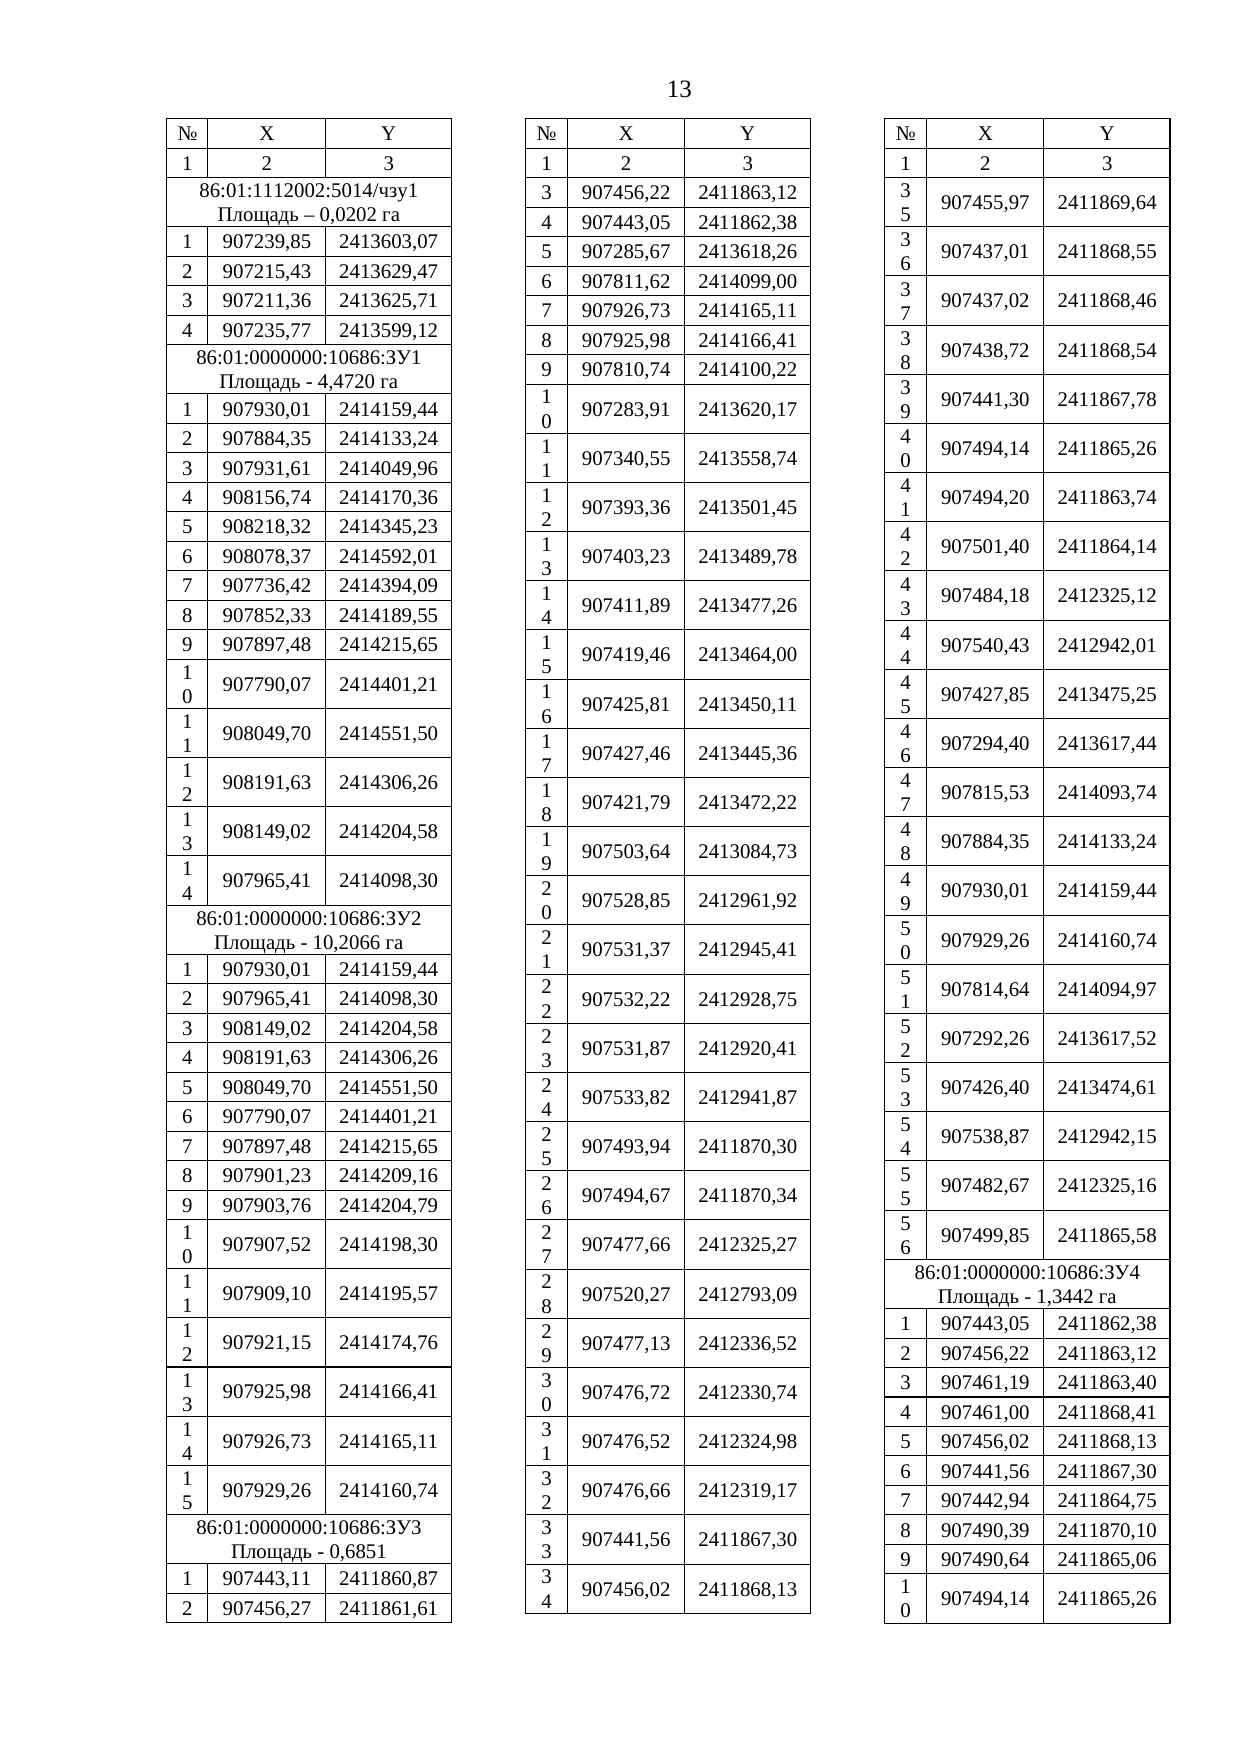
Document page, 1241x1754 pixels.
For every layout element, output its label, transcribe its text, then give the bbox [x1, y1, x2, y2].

table_cell 2412920,41 [685, 1024, 810, 1072]
table_cell 907455,97 [927, 178, 1043, 226]
table_cell 2411868,46 [1044, 276, 1169, 324]
table_cell 907441,56 [568, 1515, 684, 1563]
table_cell 907736,42 [208, 571, 325, 600]
table_cell 2411865,26 [1044, 424, 1169, 472]
table_cell 4 [167, 1043, 207, 1072]
table_cell 20 [526, 876, 567, 924]
table_cell 6 [167, 542, 207, 570]
table_cell 907814,64 [927, 965, 1043, 1013]
table_cell 9 [167, 1191, 207, 1219]
table_cell 2414166,41 [685, 326, 810, 354]
table_cell 6 [526, 267, 567, 295]
table_cell 907538,87 [927, 1112, 1043, 1160]
table_cell 2411867,78 [1044, 375, 1169, 423]
table_cell 908149,02 [208, 807, 325, 855]
table_cell 2411863,74 [1044, 473, 1169, 521]
table_cell 2412945,41 [685, 925, 810, 973]
table_cell 2414174,76 [326, 1318, 451, 1366]
table_cell 30 [526, 1368, 567, 1416]
table_cell 44 [885, 621, 926, 669]
table_cell 907903,76 [208, 1191, 325, 1219]
table_cell 31 [526, 1417, 567, 1465]
table_cell 12 [167, 758, 207, 806]
table_cell 4 [167, 316, 207, 344]
table_cell 907441,30 [927, 375, 1043, 423]
table_cell 2414098,30 [326, 984, 451, 1013]
table_header Y [1044, 119, 1169, 148]
table_cell 42 [885, 522, 926, 570]
table_cell 3 [885, 1368, 926, 1396]
table_cell 43 [885, 571, 926, 619]
table_cell 33 [526, 1515, 567, 1563]
table_cell 907292,26 [927, 1014, 1043, 1062]
table_cell 3 [167, 453, 207, 482]
table_cell 15 [526, 630, 567, 678]
table_cell 907930,01 [927, 866, 1043, 914]
table_cell 908049,70 [208, 709, 325, 757]
table_cell 5 [167, 512, 207, 541]
table_cell 907456,22 [568, 178, 684, 207]
table_cell 4 [885, 1398, 926, 1426]
table_cell 907476,72 [568, 1368, 684, 1416]
table_cell 907494,14 [927, 424, 1043, 472]
table_cell 2 [167, 424, 207, 452]
table_cell 2411864,14 [1044, 522, 1169, 570]
table_cell 2 [885, 1339, 926, 1367]
table_cell 2411870,30 [685, 1122, 810, 1170]
table_cell 2412319,17 [685, 1466, 810, 1514]
table_cell 32 [526, 1466, 567, 1514]
table_cell 908218,32 [208, 512, 325, 541]
table_cell 3 [326, 149, 451, 177]
table_cell 13 [526, 532, 567, 580]
table_cell 907926,73 [568, 296, 684, 324]
table_cell 907499,85 [927, 1211, 1043, 1259]
table_cell 2411868,13 [685, 1565, 810, 1613]
table_cell 9 [885, 1545, 926, 1573]
table_cell 907929,26 [927, 916, 1043, 964]
table_header Y [685, 119, 810, 148]
table_cell 2411861,61 [326, 1594, 451, 1622]
table_cell 907493,94 [568, 1122, 684, 1170]
table_cell 15 [167, 1466, 207, 1514]
table_cell 908078,37 [208, 542, 325, 570]
table_cell 2414133,24 [1044, 817, 1169, 865]
table_cell 907810,74 [568, 355, 684, 383]
table_cell 907477,13 [568, 1319, 684, 1367]
table_cell 21 [526, 925, 567, 973]
table_cell 2414209,16 [326, 1161, 451, 1189]
table_cell 907427,85 [927, 670, 1043, 718]
table_cell 50 [885, 916, 926, 964]
table_cell 2414159,44 [326, 955, 451, 983]
table_cell 2414401,21 [326, 660, 451, 708]
table_cell 907965,41 [208, 984, 325, 1013]
table_cell 907503,64 [568, 827, 684, 875]
table_cell 2413618,26 [685, 237, 810, 266]
table_cell 2411870,34 [685, 1171, 810, 1219]
table_cell 2411863,40 [1044, 1368, 1169, 1396]
table_cell 2414198,30 [326, 1220, 451, 1268]
table_cell 49 [885, 866, 926, 914]
table_cell 907897,48 [208, 1132, 325, 1160]
table_cell 2414159,44 [1044, 866, 1169, 914]
table_cell 908191,63 [208, 758, 325, 806]
table_cell 3 [1044, 149, 1169, 177]
table_cell 2412325,16 [1044, 1161, 1169, 1209]
table_cell 1 [167, 1564, 207, 1593]
table_cell 86:01:1112002:5014/чзу1 Площадь – 0,0202 га [167, 178, 451, 226]
table_cell 12 [526, 483, 567, 531]
table_cell 907852,33 [208, 601, 325, 629]
table_cell 1 [167, 149, 207, 177]
table_cell 907926,73 [208, 1417, 325, 1465]
table_cell 2414204,79 [326, 1191, 451, 1219]
table_cell 2413629,47 [326, 257, 451, 285]
table_cell 2414133,24 [326, 424, 451, 452]
table_cell 907215,43 [208, 257, 325, 285]
table_cell 2414049,96 [326, 453, 451, 482]
table_cell 2412928,75 [685, 975, 810, 1023]
table_cell 2414189,55 [326, 601, 451, 629]
table_cell 1 [167, 227, 207, 256]
table_cell 1 [167, 394, 207, 423]
table_cell 907456,22 [927, 1339, 1043, 1367]
table_cell 2 [927, 149, 1043, 177]
table_cell 48 [885, 817, 926, 865]
table_cell 2 [167, 257, 207, 285]
table_cell 9 [526, 355, 567, 383]
table_cell 2414551,50 [326, 1073, 451, 1101]
table_cell 36 [885, 227, 926, 275]
table_cell 2414166,41 [326, 1368, 451, 1416]
table_cell 14 [526, 581, 567, 629]
table_cell 907211,36 [208, 286, 325, 315]
table_cell 907790,07 [208, 1102, 325, 1131]
table_cell 2414215,65 [326, 630, 451, 659]
table_cell 7 [167, 571, 207, 600]
table_cell 2413617,52 [1044, 1014, 1169, 1062]
table_header X [208, 119, 325, 148]
table_cell 907494,14 [927, 1574, 1043, 1622]
table_cell 907925,98 [568, 326, 684, 354]
table_cell 908149,02 [208, 1014, 325, 1042]
table_cell 2412942,01 [1044, 621, 1169, 669]
table_cell 2412336,52 [685, 1319, 810, 1367]
table_cell 907540,43 [927, 621, 1043, 669]
table_cell 10 [167, 1220, 207, 1268]
table_cell 2414098,30 [326, 856, 451, 904]
table_cell 2413617,44 [1044, 719, 1169, 767]
table_cell 28 [526, 1270, 567, 1318]
table_cell 55 [885, 1161, 926, 1209]
table_cell 907411,89 [568, 581, 684, 629]
table_cell 907815,53 [927, 768, 1043, 816]
table_cell 2414159,44 [326, 394, 451, 423]
table_cell 8 [526, 326, 567, 354]
table_cell 2411868,13 [1044, 1427, 1169, 1455]
table_cell 34 [526, 1565, 567, 1613]
table_cell 22 [526, 975, 567, 1023]
table_cell 907501,40 [927, 522, 1043, 570]
table_cell 3 [167, 286, 207, 315]
table_cell 2413501,45 [685, 483, 810, 531]
table_cell 907403,23 [568, 532, 684, 580]
table_cell 907421,79 [568, 778, 684, 826]
table_cell 17 [526, 729, 567, 777]
table_cell 2414195,57 [326, 1269, 451, 1317]
table_cell 40 [885, 424, 926, 472]
table_cell 907490,39 [927, 1515, 1043, 1544]
table_cell 1 [885, 149, 926, 177]
table_cell 2414160,74 [1044, 916, 1169, 964]
table_cell 1 [167, 955, 207, 983]
table_cell 2412942,15 [1044, 1112, 1169, 1160]
table_cell 907456,02 [927, 1427, 1043, 1455]
table_cell 907484,18 [927, 571, 1043, 619]
table_cell 2413620,17 [685, 385, 810, 433]
table_cell 2412330,74 [685, 1368, 810, 1416]
table_cell 37 [885, 276, 926, 324]
table_cell 2414204,58 [326, 1014, 451, 1042]
table_cell 908191,63 [208, 1043, 325, 1072]
table_cell 2 [167, 1594, 207, 1622]
table_cell 5 [167, 1073, 207, 1101]
table_cell 907921,15 [208, 1318, 325, 1366]
table_cell 907285,67 [568, 237, 684, 266]
table_cell 907456,02 [568, 1565, 684, 1613]
table_cell 7 [526, 296, 567, 324]
table_cell 2411865,06 [1044, 1545, 1169, 1573]
table_cell 51 [885, 965, 926, 1013]
table_cell 10 [885, 1574, 926, 1622]
table_cell 2411868,41 [1044, 1398, 1169, 1426]
table_cell 2411867,30 [685, 1515, 810, 1563]
table_cell 2414306,26 [326, 758, 451, 806]
table_cell 907482,67 [927, 1161, 1043, 1209]
table_cell 2411868,55 [1044, 227, 1169, 275]
table_cell 12 [167, 1318, 207, 1366]
table_cell 907393,36 [568, 483, 684, 531]
table_cell 2412325,27 [685, 1220, 810, 1268]
table_cell 2413558,74 [685, 434, 810, 482]
table_cell 907283,91 [568, 385, 684, 433]
table_cell 2414215,65 [326, 1132, 451, 1160]
table_cell 907235,77 [208, 316, 325, 344]
table_cell 907494,67 [568, 1171, 684, 1219]
table_cell 907461,00 [927, 1398, 1043, 1426]
table_cell 2414345,23 [326, 512, 451, 541]
table_cell 907532,22 [568, 975, 684, 1023]
table_cell 6 [885, 1456, 926, 1485]
table_cell 2413603,07 [326, 227, 451, 256]
table_cell 907443,11 [208, 1564, 325, 1593]
table_cell 2411862,38 [685, 208, 810, 236]
table_cell 8 [885, 1515, 926, 1544]
table_cell 2414100,22 [685, 355, 810, 383]
table_cell 907419,46 [568, 630, 684, 678]
table_cell 3 [167, 1014, 207, 1042]
table_cell 86:01:0000000:10686:ЗУ3 Площадь - 0,6851 [167, 1515, 451, 1563]
table_cell 907929,26 [208, 1466, 325, 1514]
table_cell 8 [167, 601, 207, 629]
table_cell 907427,46 [568, 729, 684, 777]
table_cell 907437,02 [927, 276, 1043, 324]
table_cell 907907,52 [208, 1220, 325, 1268]
table_cell 907438,72 [927, 326, 1043, 374]
table_cell 1 [885, 1309, 926, 1337]
table_cell 907426,40 [927, 1063, 1043, 1111]
table_cell 23 [526, 1024, 567, 1072]
table_cell 2411864,75 [1044, 1486, 1169, 1514]
table_cell 907897,48 [208, 630, 325, 659]
table_cell 907490,64 [927, 1545, 1043, 1573]
table_cell 2 [208, 149, 325, 177]
table_cell 907494,20 [927, 473, 1043, 521]
table_cell 5 [526, 237, 567, 266]
table_cell 2413474,61 [1044, 1063, 1169, 1111]
table_cell 10 [526, 385, 567, 433]
table_cell 2411870,10 [1044, 1515, 1169, 1544]
table_cell 2411863,12 [685, 178, 810, 207]
table_cell 7 [885, 1486, 926, 1514]
table_cell 2411860,87 [326, 1564, 451, 1593]
table_cell 2413084,73 [685, 827, 810, 875]
table_cell 2411862,38 [1044, 1309, 1169, 1337]
table_cell 2411865,58 [1044, 1211, 1169, 1259]
table_cell 2412793,09 [685, 1270, 810, 1318]
table_cell 907531,37 [568, 925, 684, 973]
table_cell 907790,07 [208, 660, 325, 708]
table_cell 52 [885, 1014, 926, 1062]
table_cell 908156,74 [208, 483, 325, 511]
table_cell 2413625,71 [326, 286, 451, 315]
table_cell 10 [167, 660, 207, 708]
table_cell 8 [167, 1161, 207, 1189]
table_cell 11 [167, 709, 207, 757]
table_cell 39 [885, 375, 926, 423]
table_cell 56 [885, 1211, 926, 1259]
table_cell 26 [526, 1171, 567, 1219]
table_cell 2411865,26 [1044, 1574, 1169, 1622]
table_cell 3 [526, 178, 567, 207]
table_cell 4 [167, 483, 207, 511]
table_cell 2414551,50 [326, 709, 451, 757]
table_cell 1 [526, 149, 567, 177]
table_cell 86:01:0000000:10686:ЗУ1 Площадь - 4,4720 га [167, 345, 451, 393]
table_header X [927, 119, 1043, 148]
table_cell 2 [568, 149, 684, 177]
table_cell 2414204,58 [326, 807, 451, 855]
table_cell 907441,56 [927, 1456, 1043, 1485]
table_cell 2413464,00 [685, 630, 810, 678]
table_cell 2414165,11 [326, 1417, 451, 1465]
table_header № [526, 119, 567, 148]
table_cell 2411868,54 [1044, 326, 1169, 374]
table_cell 907528,85 [568, 876, 684, 924]
table_cell 3 [685, 149, 810, 177]
table_cell 907931,61 [208, 453, 325, 482]
table_cell 907477,66 [568, 1220, 684, 1268]
table_cell 45 [885, 670, 926, 718]
table_cell 907909,10 [208, 1269, 325, 1317]
table_cell 2412941,87 [685, 1073, 810, 1121]
table_header Y [326, 119, 451, 148]
table_cell 4 [526, 208, 567, 236]
table_cell 54 [885, 1112, 926, 1160]
table_cell 2414160,74 [326, 1466, 451, 1514]
table_cell 2412961,92 [685, 876, 810, 924]
table_cell 2413472,22 [685, 778, 810, 826]
table_cell 907340,55 [568, 434, 684, 482]
table_cell 5 [885, 1427, 926, 1455]
table_cell 907811,62 [568, 267, 684, 295]
table_cell 907294,40 [927, 719, 1043, 767]
table_cell 16 [526, 680, 567, 728]
table_cell 2413450,11 [685, 680, 810, 728]
table_cell 2412325,12 [1044, 571, 1169, 619]
table_cell 2414094,97 [1044, 965, 1169, 1013]
table_cell 907443,05 [927, 1309, 1043, 1337]
table_cell 9 [167, 630, 207, 659]
table_cell 2414099,00 [685, 267, 810, 295]
table_cell 907533,82 [568, 1073, 684, 1121]
table_cell 14 [167, 1417, 207, 1465]
table_cell 907456,27 [208, 1594, 325, 1622]
table_cell 907520,27 [568, 1270, 684, 1318]
table_cell 19 [526, 827, 567, 875]
table_cell 907443,05 [568, 208, 684, 236]
table_header № [167, 119, 207, 148]
table_cell 2414394,09 [326, 571, 451, 600]
table_cell 18 [526, 778, 567, 826]
table_cell 2 [167, 984, 207, 1013]
table_header № [885, 119, 926, 148]
table_cell 2411869,64 [1044, 178, 1169, 226]
table_cell 2413445,36 [685, 729, 810, 777]
table_cell 2413489,78 [685, 532, 810, 580]
table_cell 907531,87 [568, 1024, 684, 1072]
table_cell 907442,94 [927, 1486, 1043, 1514]
table_cell 907239,85 [208, 227, 325, 256]
table_header X [568, 119, 684, 148]
table_cell 907930,01 [208, 394, 325, 423]
table_cell 13 [167, 1368, 207, 1416]
table_cell 907884,35 [208, 424, 325, 452]
table_cell 46 [885, 719, 926, 767]
table_cell 11 [167, 1269, 207, 1317]
table_cell 907476,66 [568, 1466, 684, 1514]
table_cell 6 [167, 1102, 207, 1131]
table_cell 11 [526, 434, 567, 482]
table_cell 13 [167, 807, 207, 855]
table_cell 907461,19 [927, 1368, 1043, 1396]
table_cell 24 [526, 1073, 567, 1121]
table_cell 2412324,98 [685, 1417, 810, 1465]
table_cell 907476,52 [568, 1417, 684, 1465]
table_cell 14 [167, 856, 207, 904]
table_cell 2414401,21 [326, 1102, 451, 1131]
table_cell 2414170,36 [326, 483, 451, 511]
table_cell 2413599,12 [326, 316, 451, 344]
table_cell 29 [526, 1319, 567, 1367]
table_cell 907425,81 [568, 680, 684, 728]
table_cell 2414165,11 [685, 296, 810, 324]
table_cell 2414592,01 [326, 542, 451, 570]
table_cell 908049,70 [208, 1073, 325, 1101]
table_cell 2414093,74 [1044, 768, 1169, 816]
table_cell 47 [885, 768, 926, 816]
table_cell 53 [885, 1063, 926, 1111]
table_cell 25 [526, 1122, 567, 1170]
table_cell 907884,35 [927, 817, 1043, 865]
table_cell 38 [885, 326, 926, 374]
table_cell 7 [167, 1132, 207, 1160]
table_cell 86:01:0000000:10686:ЗУ4 Площадь - 1,3442 га [885, 1260, 1169, 1308]
table_cell 2413477,26 [685, 581, 810, 629]
table_cell 907437,01 [927, 227, 1043, 275]
table_cell 41 [885, 473, 926, 521]
table_cell 907901,23 [208, 1161, 325, 1189]
table_cell 2411863,12 [1044, 1339, 1169, 1367]
table_cell 2411867,30 [1044, 1456, 1169, 1485]
table_cell 907930,01 [208, 955, 325, 983]
table_cell 27 [526, 1220, 567, 1268]
table_cell 35 [885, 178, 926, 226]
table_cell 2414306,26 [326, 1043, 451, 1072]
table_cell 907965,41 [208, 856, 325, 904]
table_cell 86:01:0000000:10686:ЗУ2 Площадь - 10,2066 га [167, 906, 451, 954]
table_cell 2413475,25 [1044, 670, 1169, 718]
table_cell 907925,98 [208, 1368, 325, 1416]
